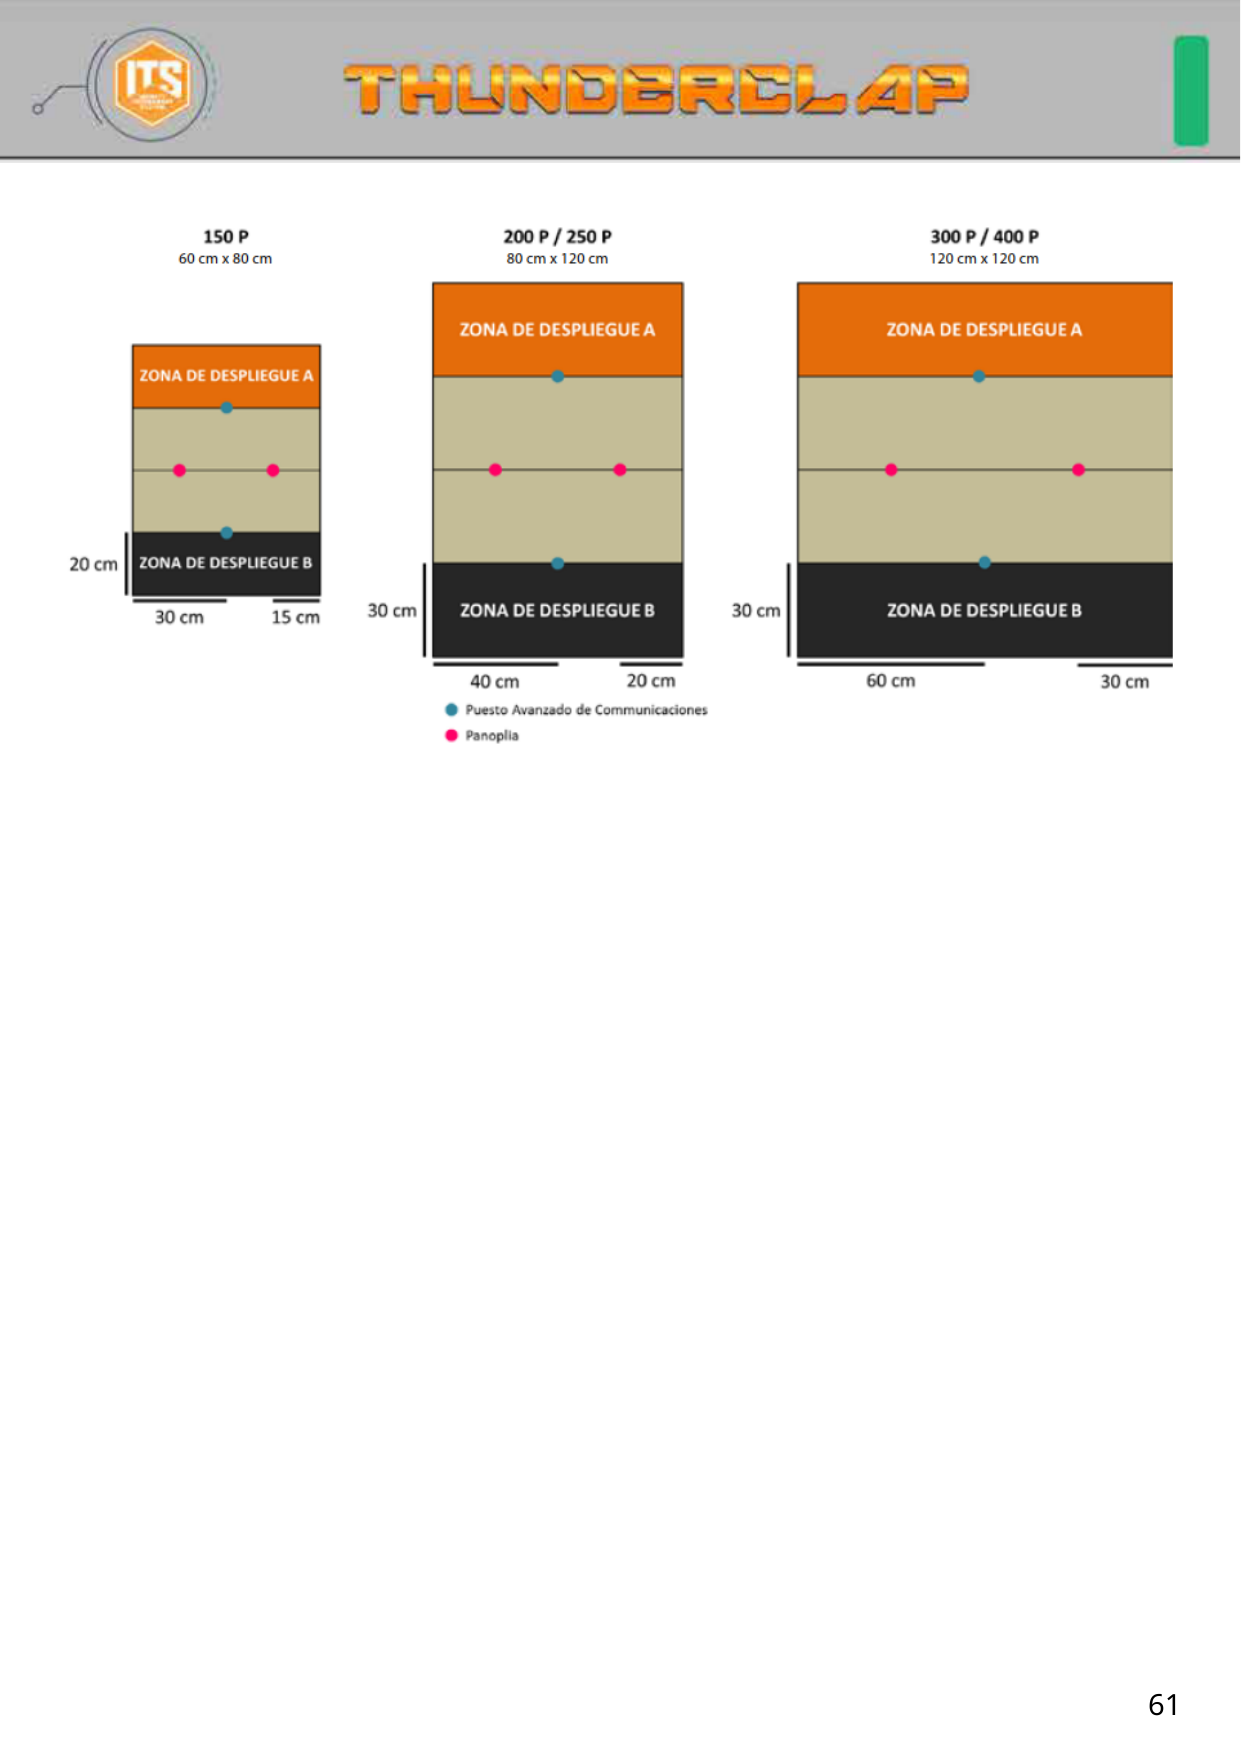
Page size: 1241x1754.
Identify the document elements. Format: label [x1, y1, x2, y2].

picture [0, 0, 1241, 163]
picture [59, 216, 1182, 762]
